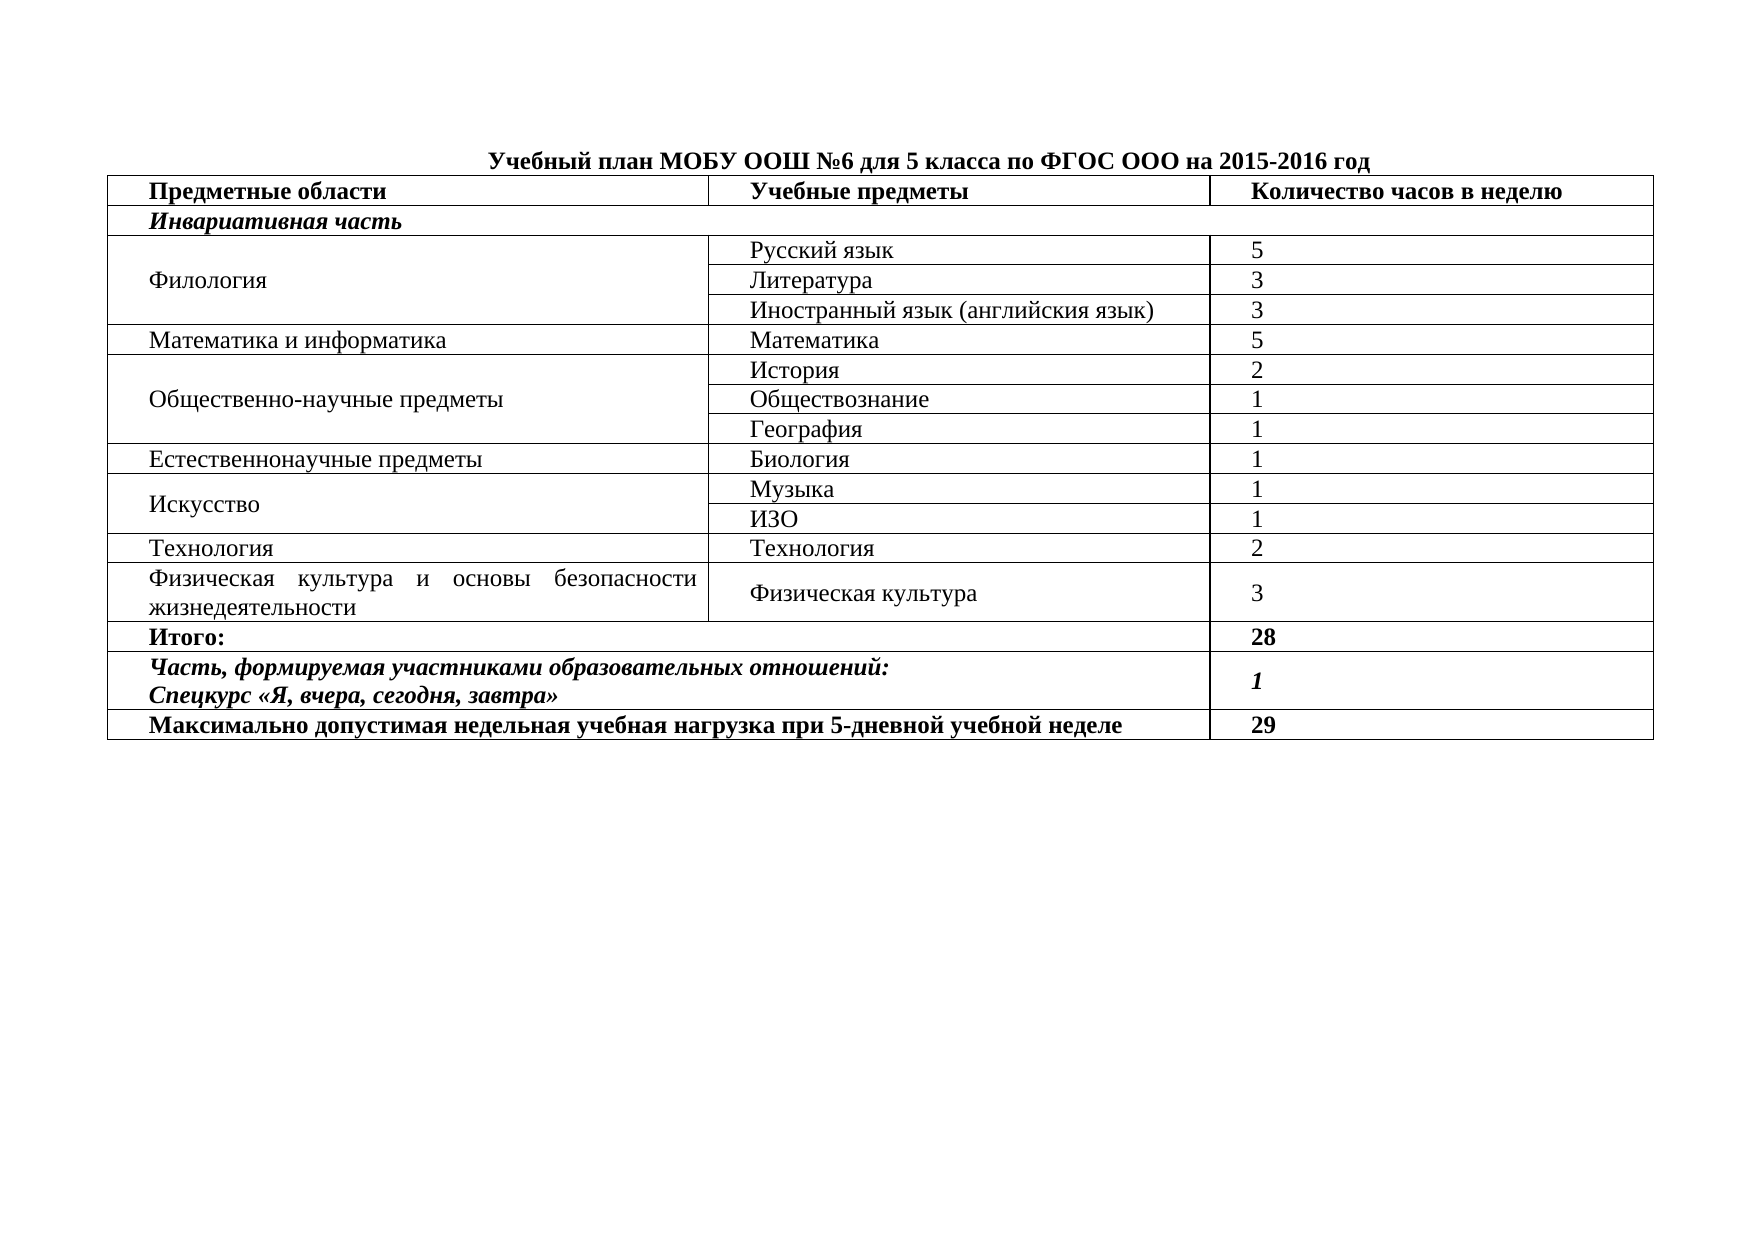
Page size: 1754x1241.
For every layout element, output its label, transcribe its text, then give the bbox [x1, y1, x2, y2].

table_cell Технология [108, 534, 708, 562]
table_cell Технология [709, 534, 1209, 562]
table_cell 1 [1211, 444, 1653, 473]
table_header Учебные предметы [709, 176, 1209, 205]
table_cell Математика и информатика [108, 325, 708, 354]
table_cell 3 [1211, 295, 1653, 324]
table_cell 2 [1211, 355, 1653, 383]
table_cell Физическая культура [709, 563, 1209, 621]
table_cell 3 [1211, 563, 1653, 621]
table_header Предметные области [108, 176, 708, 205]
table_cell Обществознание [709, 385, 1209, 413]
text Учебный план МОБУ ООШ №6 для 5 класса по ФГОС ООО на 2015-2016 год [148, 146, 1636, 175]
table_cell Иностранный язык (английския язык) [709, 295, 1209, 324]
table_cell Искусство [108, 474, 708, 532]
table_cell 1 [1211, 652, 1653, 709]
table_cell 3 [1211, 265, 1653, 294]
table_cell Физическая культура и основы безопасности жизнедеятельности [108, 563, 708, 621]
table_cell 5 [1211, 236, 1653, 264]
table_header Количество часов в неделю [1211, 176, 1653, 205]
table_cell 1 [1211, 504, 1653, 532]
table_cell Максимально допустимая недельная учебная нагрузка при 5-дневной учебной неделе [108, 710, 1209, 739]
table_cell 28 [1211, 622, 1653, 651]
table_cell 1 [1211, 414, 1653, 443]
table_cell 2 [1211, 534, 1653, 562]
table_cell Общественно-научные предметы [108, 355, 708, 443]
table_cell Музыка [709, 474, 1209, 503]
table_cell 1 [1211, 474, 1653, 503]
table_cell Инвариативная часть [108, 206, 1653, 234]
table_cell Итого: [108, 622, 1209, 651]
table_cell Часть, формируемая участниками образовательных отношений: Спецкурс «Я, вчера, сегодня, завтра» [108, 652, 1209, 709]
table_cell История [709, 355, 1209, 383]
table_cell Биология [709, 444, 1209, 473]
table_cell География [709, 414, 1209, 443]
table_cell Литература [709, 265, 1209, 294]
table_cell 5 [1211, 325, 1653, 354]
table_cell ИЗО [709, 504, 1209, 532]
table_cell Естественнонаучные предметы [108, 444, 708, 473]
table_cell 29 [1211, 710, 1653, 739]
table_cell Математика [709, 325, 1209, 354]
table_cell 1 [1211, 385, 1653, 413]
table_cell Русский язык [709, 236, 1209, 264]
table_cell Филология [108, 236, 708, 324]
